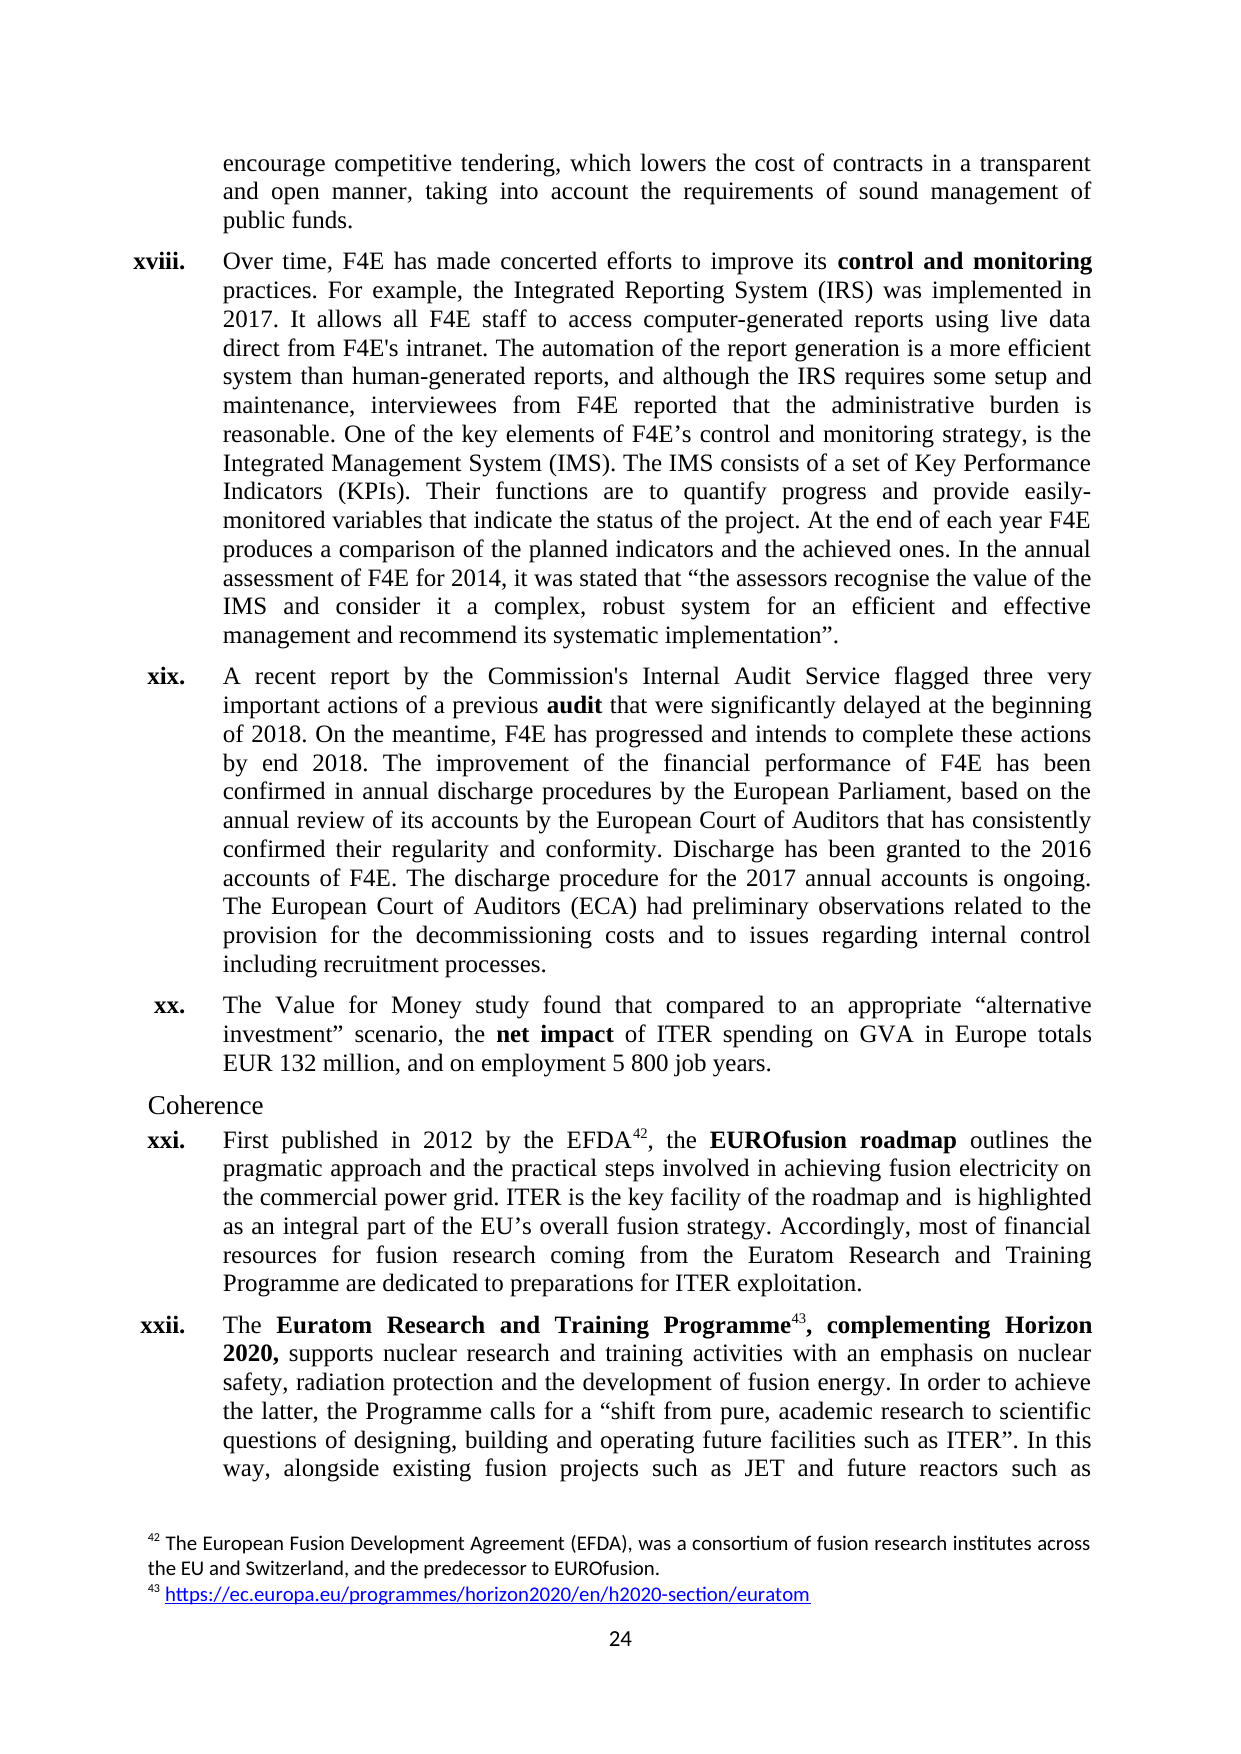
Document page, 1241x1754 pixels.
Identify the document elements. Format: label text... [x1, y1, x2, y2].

list The Value for Money study found that compared to an appropriate “alternative investment” scenario, the net impact of ITER spending on GVA in Europe totals EUR 132 million, and on employment 5 800 job years. [185, 990, 1092, 1076]
subtitle Coherence [148, 1089, 1092, 1120]
list First published in 2012 by the EFDA, the EUROfusion roadmap outlines the pragmatic approach and the practical steps involved in achieving fusion electricity on the commercial power grid. ITER is the key facility of the roadmap and is highlighted as an integral part of the EU’s overall fusion strategy. Accordingly, most of financial resources for fusion research coming from the Euratom Research and Training Programme are dedicated to preparations for ITER exploitation. [185, 1125, 1092, 1297]
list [185, 1310, 1092, 1482]
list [185, 148, 1092, 234]
list Over time, F4E has made concerted efforts to improve its control and monitoring practices. For example, the Integrated Reporting System (IRS) was implemented in 2017. It allows all F4E staff to access computer-generated reports using live data direct from F4E's intranet. The automation of the report generation is a more efficient system than human-generated reports, and although the IRS requires some setup and maintenance, interviewees from F4E reported that the administrative burden is reasonable. One of the key elements of F4E’s control and monitoring strategy, is the Integrated Management System (IMS). The IMS consists of a set of Key Performance Indicators (KPIs). Their functions are to quantify progress and provide easily-monitored variables that indicate the status of the project. At the end of each year F4E produces a comparison of the planned indicators and the achieved ones. In the annual assessment of F4E for 2014, it was stated that “the assessors recognise the value of the IMS and consider it a complex, robust system for an efficient and effective management and recommend its systematic implementation”. [185, 246, 1092, 649]
list A recent report by the Commission's Internal Audit Service flagged three very important actions of a previous audit that were significantly delayed at the beginning of 2018. On the meantime, F4E has progressed and intends to complete these actions by end 2018. The improvement of the financial performance of F4E has been confirmed in annual discharge procedures by the European Parliament, based on the annual review of its accounts by the European Court of Auditors that has consistently confirmed their regularity and conformity. Discharge has been granted to the 2016 accounts of F4E. The discharge procedure for the 2017 annual accounts is ongoing. The European Court of Auditors (ECA) had preliminary observations related to the provision for the decommissioning costs and to issues regarding internal control including recruitment processes. [185, 661, 1092, 978]
